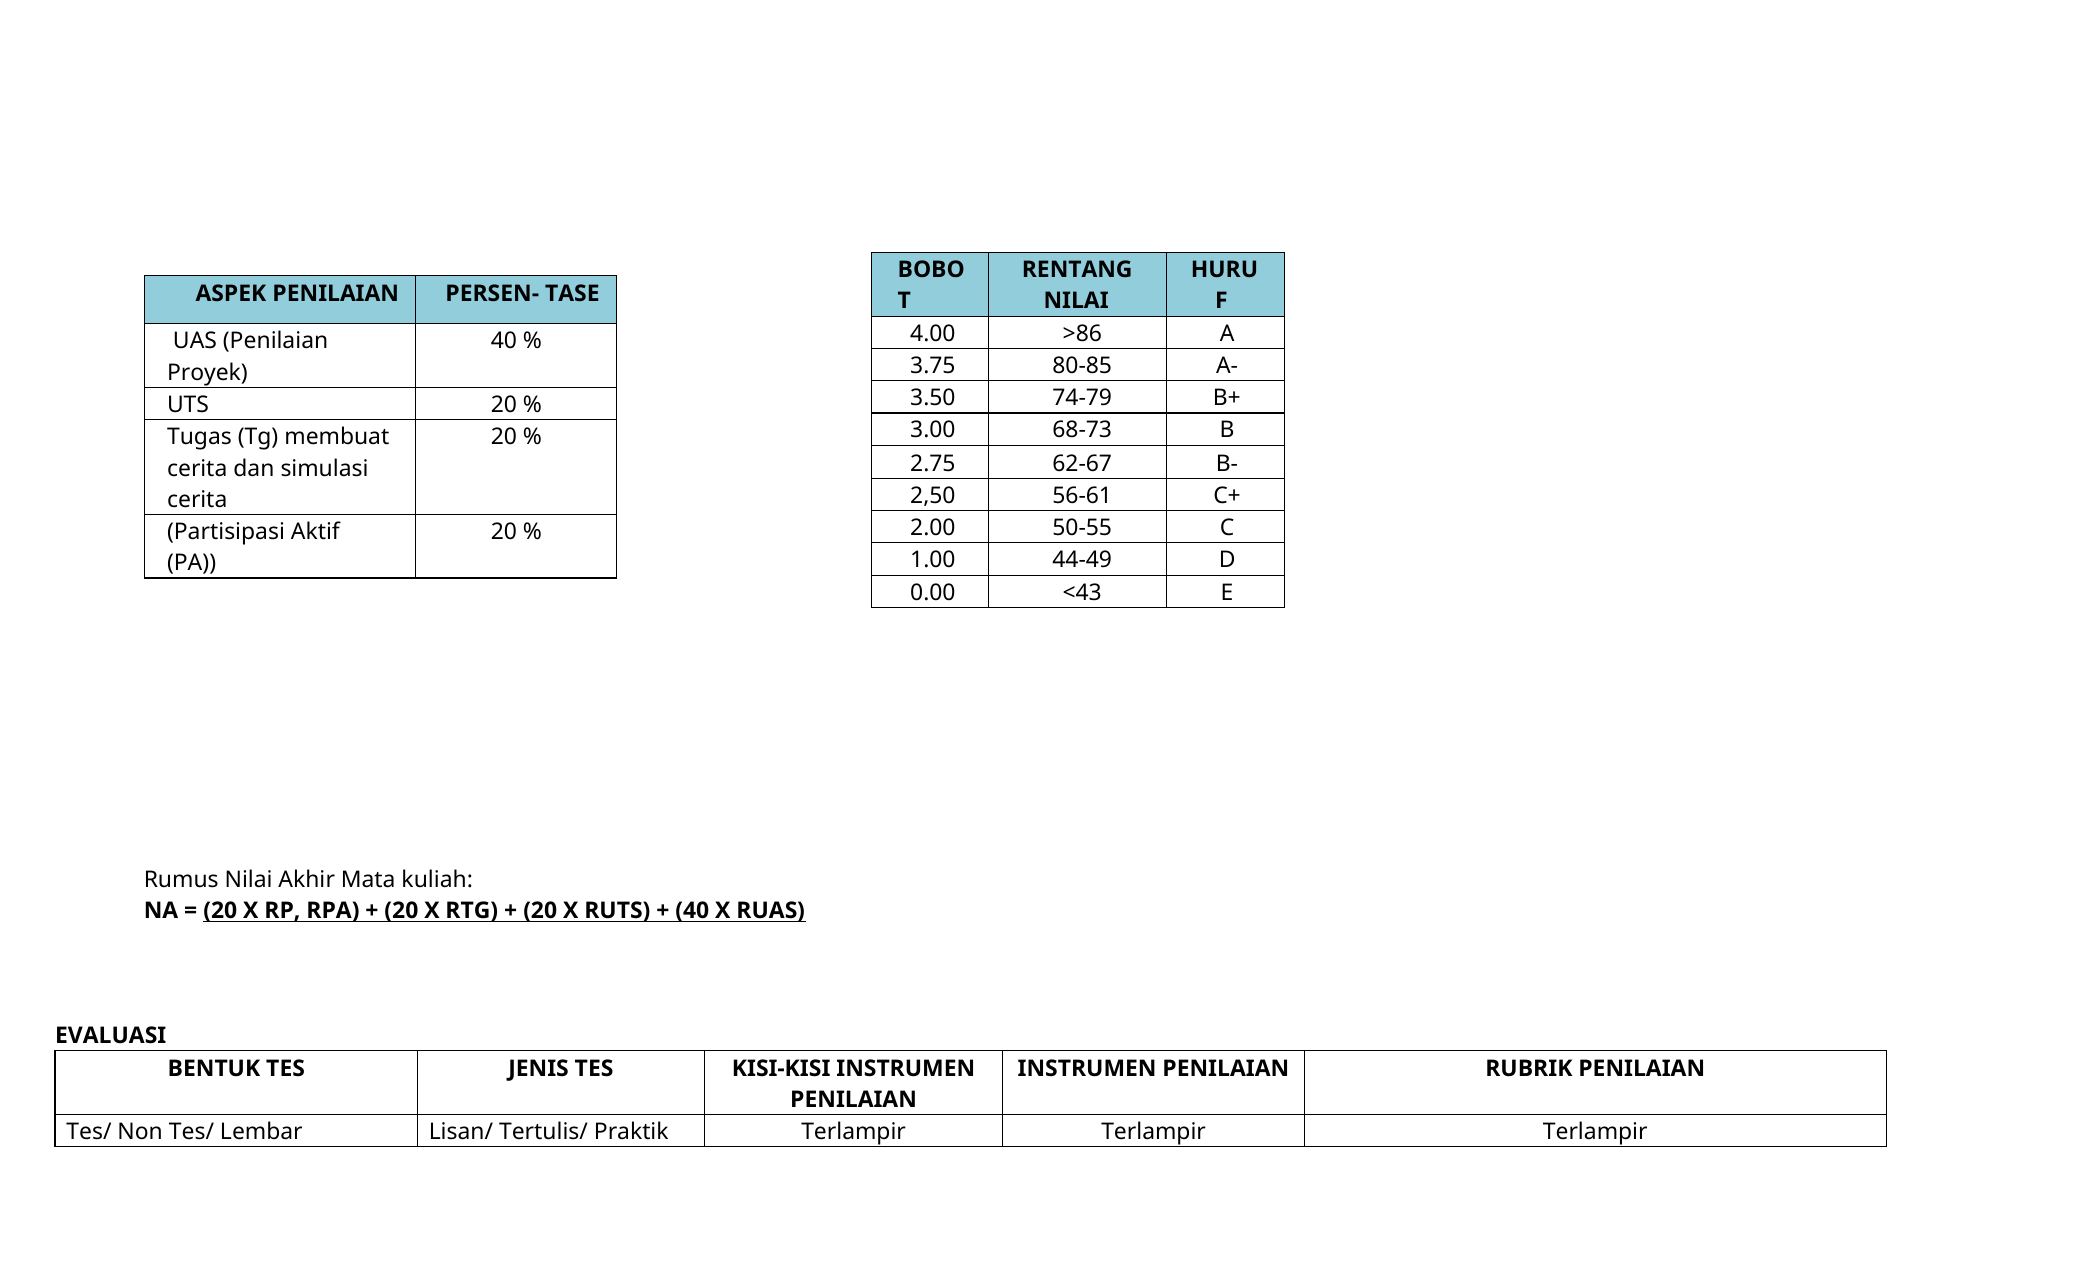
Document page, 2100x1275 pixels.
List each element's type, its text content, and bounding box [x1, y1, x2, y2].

table_cell 62-67 [989, 446, 1166, 478]
table_cell <43 [989, 576, 1166, 607]
table_cell 20 % [416, 420, 616, 514]
table_cell B- [1167, 446, 1284, 478]
table_cell 2.00 [872, 511, 988, 542]
table_header KISI-KISI INSTRUMEN PENILAIAN [705, 1051, 1002, 1114]
table_cell 44-49 [989, 543, 1166, 574]
table_cell E [1167, 576, 1284, 607]
table_cell 0.00 [872, 576, 988, 607]
table_cell 3.75 [872, 349, 988, 380]
text EVALUASI [55, 1019, 2013, 1050]
table_cell B+ [1167, 381, 1284, 412]
table_cell D [1167, 543, 1284, 574]
table_header BOBOT [872, 253, 988, 316]
table_header JENIS TES [418, 1051, 704, 1114]
table_cell C [1167, 511, 1284, 542]
table_cell (Partisipasi Aktif (PA)) [145, 515, 415, 577]
table_cell 1.00 [872, 543, 988, 574]
table_cell >86 [989, 317, 1166, 348]
table_cell 2.75 [872, 446, 988, 478]
table_cell 80-85 [989, 349, 1166, 380]
table_cell 20 % [416, 388, 616, 419]
table_cell Terlampir [1003, 1115, 1304, 1146]
table_cell B [1167, 414, 1284, 445]
table_header INSTRUMEN PENILAIAN [1003, 1051, 1304, 1114]
table_cell C+ [1167, 479, 1284, 510]
table_cell A [1167, 317, 1284, 348]
table_header PERSEN- TASE [416, 276, 616, 323]
table_cell 50-55 [989, 511, 1166, 542]
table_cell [56, 1115, 417, 1146]
table_cell A- [1167, 349, 1284, 380]
table_cell 56-61 [989, 479, 1166, 510]
table_header HURU F [1167, 253, 1284, 316]
table_header ASPEK PENILAIAN [145, 276, 415, 323]
table_cell Terlampir [705, 1115, 1002, 1146]
table_cell UAS (Penilaian Proyek) [145, 324, 415, 387]
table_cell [418, 1115, 704, 1146]
table_header RUBRIK PENILAIAN [1305, 1051, 1886, 1114]
table_cell 40 % [416, 324, 616, 387]
table_cell Tugas (Tg) membuat cerita dan simulasi cerita [145, 420, 415, 514]
table_cell 3.00 [872, 414, 988, 445]
table_cell 74-79 [989, 381, 1166, 412]
table_header BENTUK TES [56, 1051, 417, 1114]
table_cell 2,50 [872, 479, 988, 510]
table_cell 20 % [416, 515, 616, 577]
table_cell Terlampir [1305, 1115, 1886, 1146]
text NA = (20 X RP, RPA) + (20 X RTG) + (20 X RUTS) + (40 X RUAS) [143, 894, 2013, 925]
table_header RENTANG NILAI [989, 253, 1166, 316]
table_cell 4.00 [872, 317, 988, 348]
table_cell 3.50 [872, 381, 988, 412]
text Rumus Nilai Akhir Mata kuliah: [143, 863, 2013, 894]
table_cell 68-73 [989, 414, 1166, 445]
table_cell UTS [145, 388, 415, 419]
